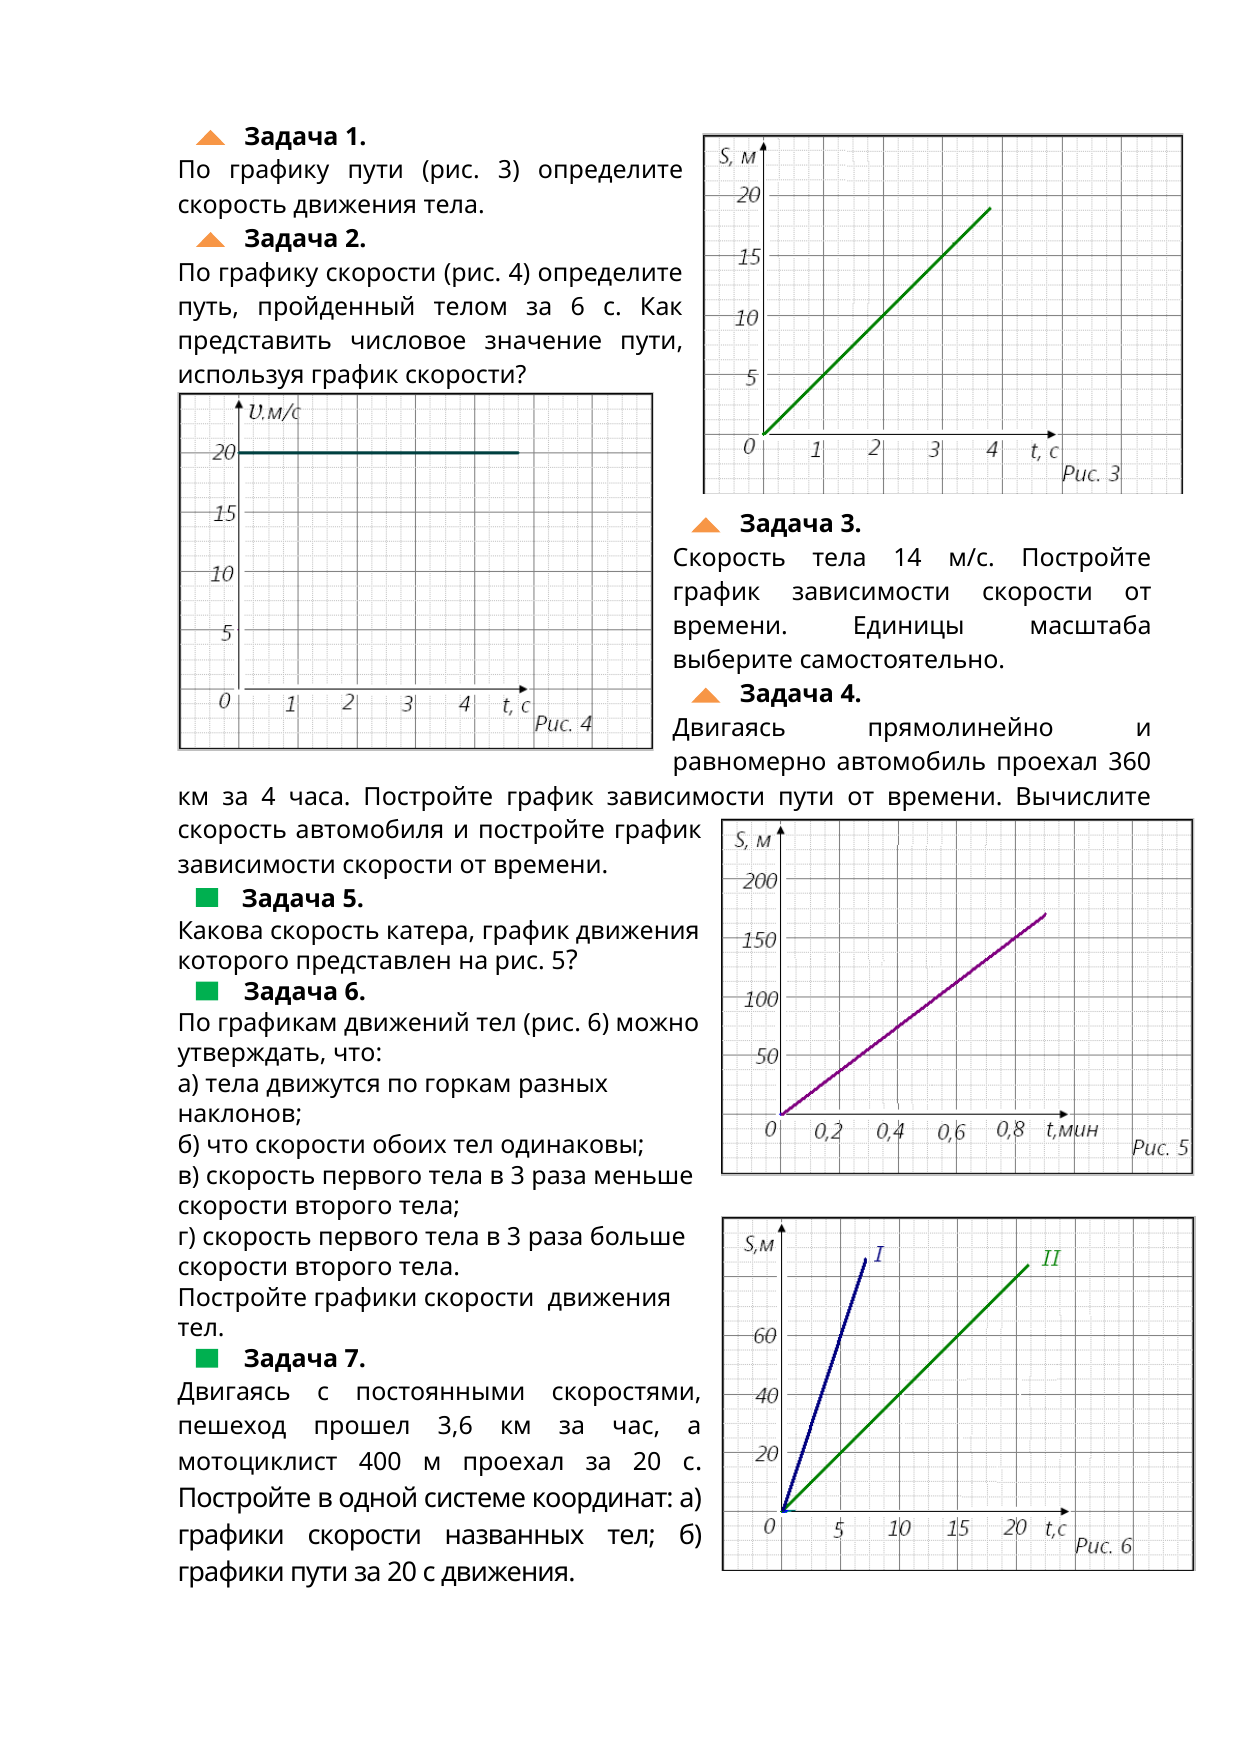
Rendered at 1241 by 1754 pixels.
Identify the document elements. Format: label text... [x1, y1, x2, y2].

picture [177, 392, 654, 749]
text Задача 1. [177, 118, 1152, 152]
text Задача 2. [177, 220, 702, 254]
text Двигаясь с постоянными скоростями, пешеход прошел за час, а мотоциклист проехал за 20 с. Постройте в одной системе координат: а) графики скорости названных тел; б) графики пути за 20 с движения. [177, 1374, 1152, 1589]
text г) скорость первого тела в 3 раза больше скорости второго тела. [177, 1222, 721, 1282]
picture [721, 1216, 1196, 1569]
text а) тела движутся по горкам разных наклонов; [177, 1068, 721, 1128]
text По графику пути (рис. 3) определите скорость движения тела. [177, 152, 702, 220]
picture [721, 818, 1195, 1175]
text в) скорость первого тела в 3 раза меньше скорости второго тела; [177, 1161, 1152, 1221]
text Задача 7. [177, 1344, 721, 1374]
text б) что скорости обоих тел одинаковы; [177, 1129, 721, 1159]
text Скорость тела 14 м/с. Постройте график зависимости скорости от времени. Единицы масштаба выберите самостоятельно. [654, 540, 1152, 676]
text Задача 3. [177, 391, 1152, 540]
text Двигаясь прямолинейно и равномерно автомобиль проехал за 4 часа. Постройте график зависимости пути от времени. Вычислите скорость автомобиля и постройте график зависимости скорости от времени. [177, 710, 1152, 880]
text Какова скорость катера, график движения которого представлен на рис. 5? [177, 915, 721, 975]
text Задача 5. [177, 880, 721, 914]
text Задача 6. [177, 976, 721, 1006]
text По графику скорости (рис. 4) определите путь, пройденный телом за 6 с. Как представить числовое значение пути, используя график скорости? [177, 254, 702, 391]
picture [702, 133, 1184, 493]
text По графикам движений тел (рис. 6) можно утверждать, что: [177, 1007, 721, 1067]
text Задача 4. [654, 676, 1152, 710]
text Постройте графики скорости движения тел. [177, 1283, 721, 1343]
